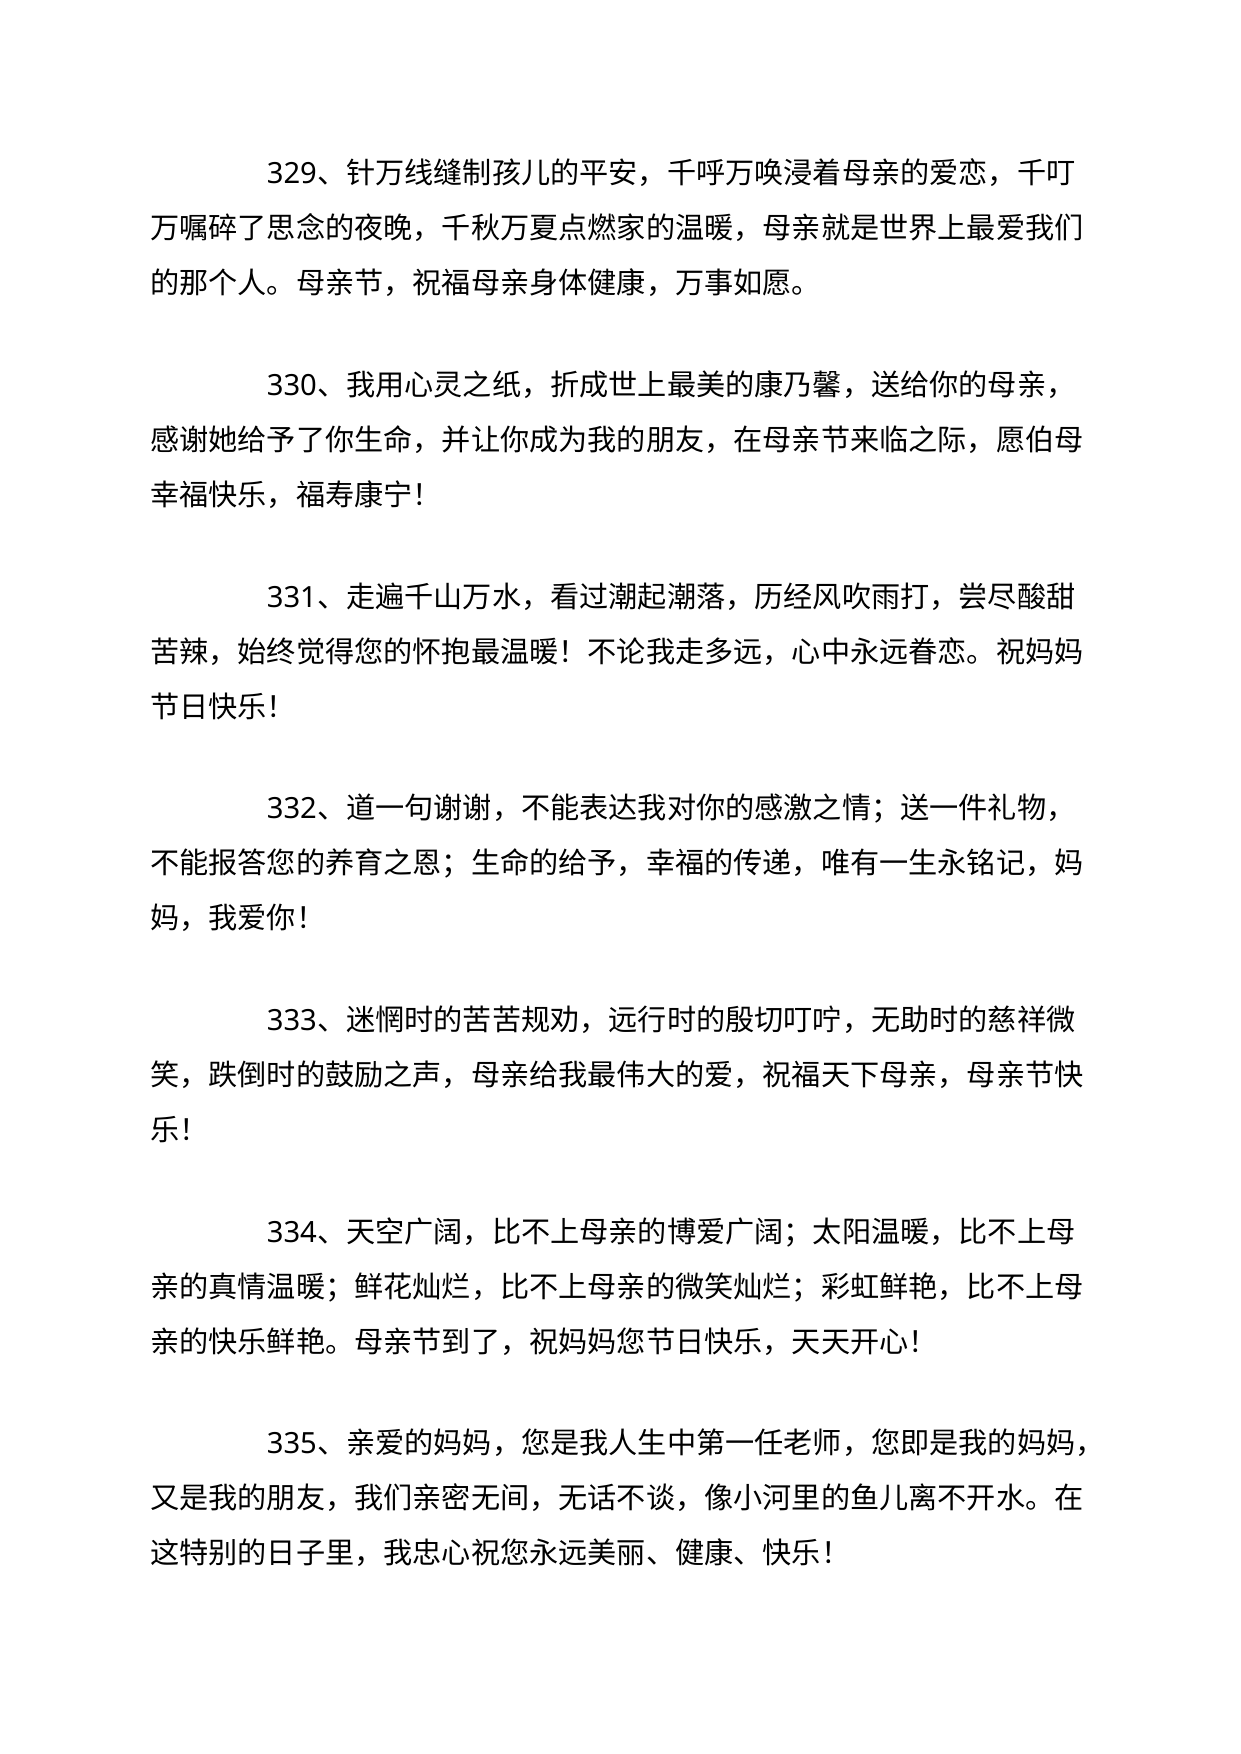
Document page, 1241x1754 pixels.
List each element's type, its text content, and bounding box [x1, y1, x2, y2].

text 334、天空广阔，比不上母亲的博爱广阔；太阳温暖，比不上母亲的真情温暖；鲜花灿烂，比不上母亲的微笑灿烂；彩虹鲜艳，比不上母亲的快乐鲜艳。母亲节到了，祝妈妈您节日快乐，天天开心！ [150, 1208, 1090, 1361]
text 329、针万线缝制孩儿的平安，千呼万唤浸着母亲的爱恋，千叮万嘱碎了思念的夜晚，千秋万夏点燃家的温暖，母亲就是世界上最爱我们的那个人。母亲节，祝福母亲身体健康，万事如愿。 [150, 150, 1090, 302]
text 332、道一句谢谢，不能表达我对你的感激之情；送一件礼物，不能报答您的养育之恩；生命的给予，幸福的传递，唯有一生永铭记，妈妈，我爱你！ [150, 785, 1090, 937]
text 335、亲爱的妈妈，您是我人生中第一任老师，您即是我的妈妈，又是我的朋友，我们亲密无间，无话不谈，像小河里的鱼儿离不开水。在这特别的日子里，我忠心祝您永远美丽、健康、快乐！ [150, 1420, 1090, 1572]
text 331、走遍千山万水，看过潮起潮落，历经风吹雨打，尝尽酸甜苦辣，始终觉得您的怀抱最温暖！不论我走多远，心中永远眷恋。祝妈妈节日快乐！ [150, 573, 1090, 726]
text 330、我用心灵之纸，折成世上最美的康乃馨，送给你的母亲，感谢她给予了你生命，并让你成为我的朋友，在母亲节来临之际，愿伯母幸福快乐，福寿康宁！ [150, 362, 1090, 514]
text 333、迷惘时的苦苦规劝，远行时的殷切叮咛，无助时的慈祥微笑，跌倒时的鼓励之声，母亲给我最伟大的爱，祝福天下母亲，母亲节快乐！ [150, 997, 1090, 1149]
